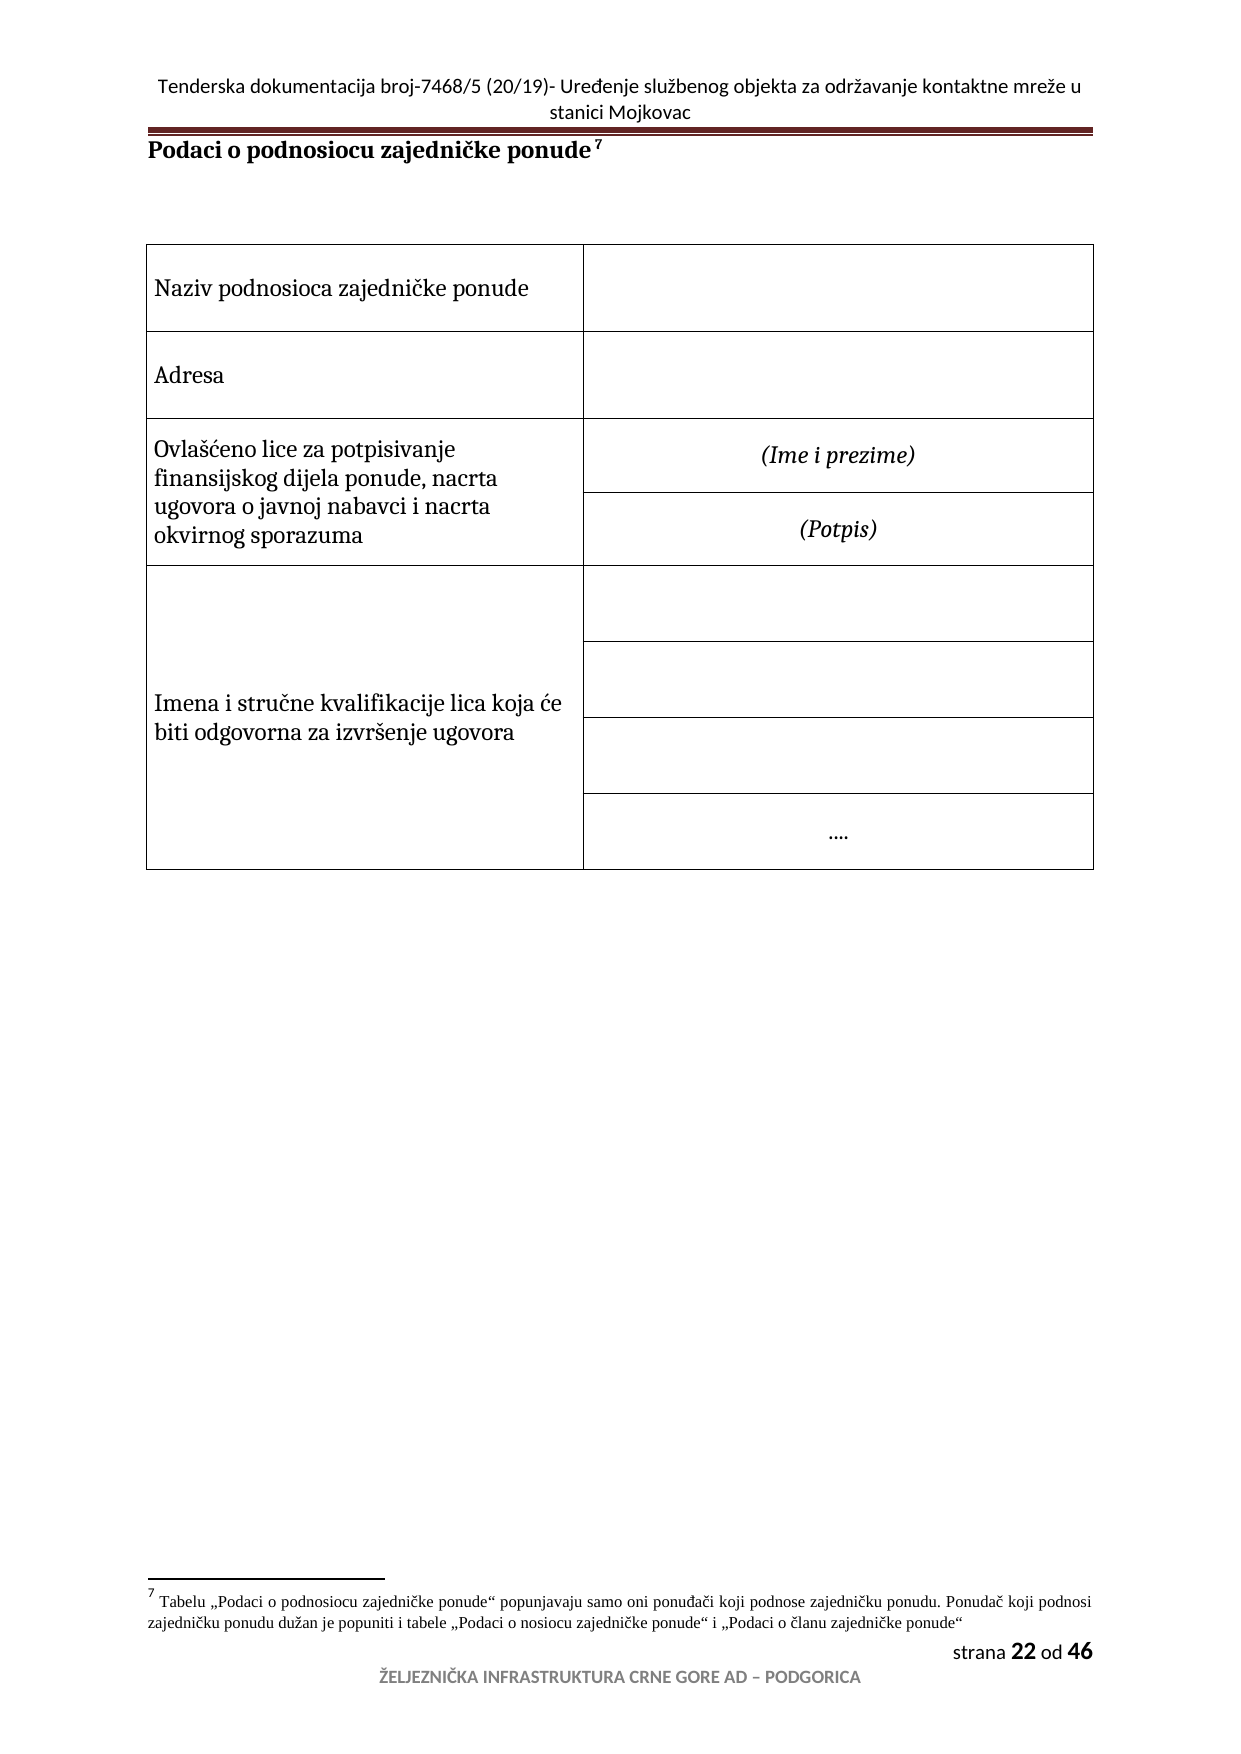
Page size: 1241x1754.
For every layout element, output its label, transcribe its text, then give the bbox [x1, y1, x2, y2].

table_cell [584, 566, 1093, 641]
table_cell Adresa [147, 332, 583, 418]
table_header [584, 245, 1093, 331]
table_header Naziv podnosioca zajedničke ponude [147, 245, 583, 331]
table_cell Imena i stručne kvalifikacije lica koja će biti odgovorna za izvršenje ugovora [147, 566, 583, 869]
table_cell (Ime i prezime) [584, 419, 1093, 492]
table_cell [584, 642, 1093, 717]
text Podaci o podnosiocu zajedničke ponude [148, 136, 1093, 165]
table_cell [584, 332, 1093, 418]
table_cell Ovlašćeno lice za potpisivanje finansijskog dijela ponude, nacrta ugovora o javnoj nabavci i nacrta okvirnog sporazuma [147, 419, 583, 565]
table_cell .... [584, 794, 1093, 869]
table_cell [584, 718, 1093, 793]
table_cell (Potpis) [584, 493, 1093, 565]
